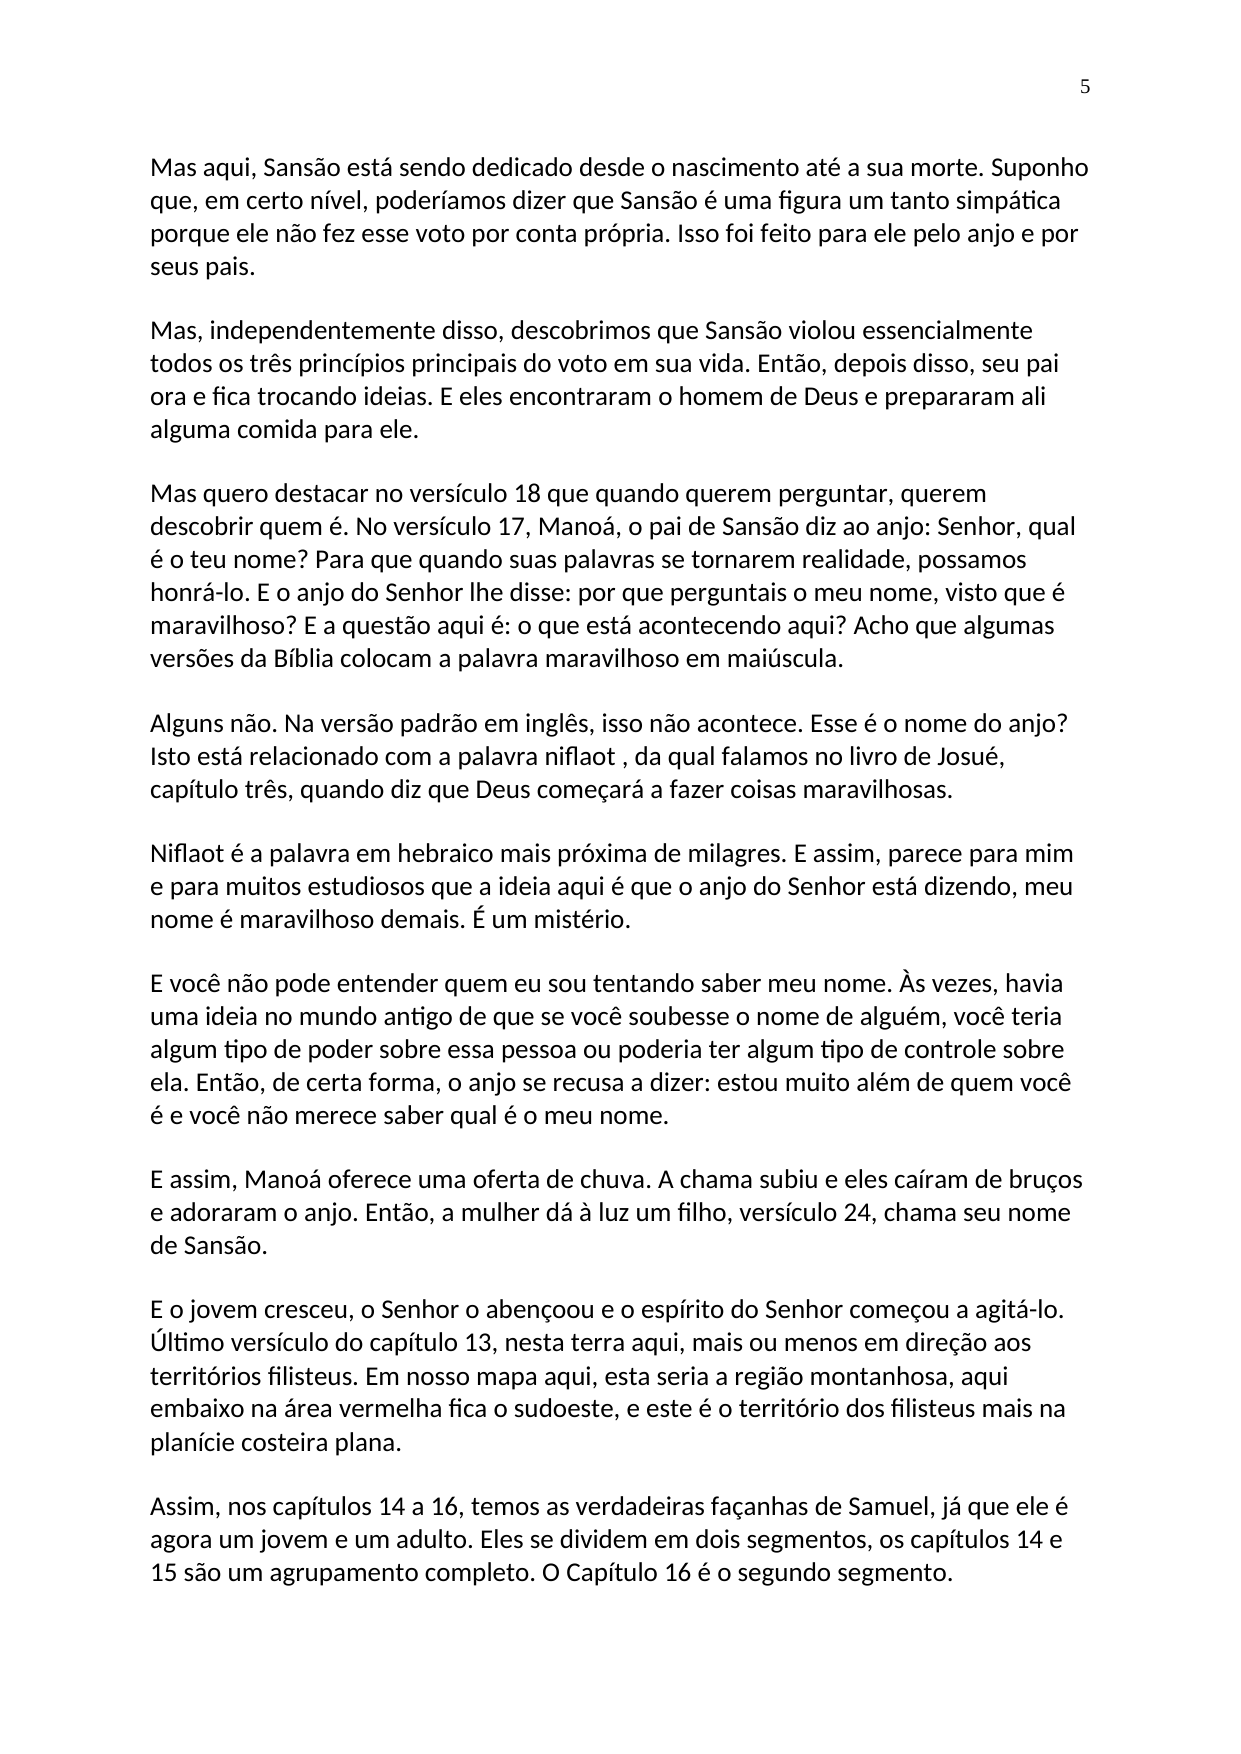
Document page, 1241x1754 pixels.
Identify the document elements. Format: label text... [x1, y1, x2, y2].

text Niflaot é a palavra em hebraico mais próxima de milagres. E assim, parece para mim e para muitos estudiosos que a ideia aqui é que o anjo do Senhor está dizendo, meu nome é maravilhoso demais. É um mistério. [150, 836, 1090, 935]
text Alguns não. Na versão padrão em inglês, isso não acontece. Esse é o nome do anjo? Isto está relacionado com a palavra niflaot , da qual falamos no livro de Josué, capítulo três, quando diz que Deus começará a fazer coisas maravilhosas. [150, 706, 1090, 805]
text Assim, nos capítulos 14 a 16, temos as verdadeiras façanhas de Samuel, já que ele é agora um jovem e um adulto. Eles se dividem em dois segmentos, os capítulos 14 e 15 são um agrupamento completo. O Capítulo 16 é o segundo segmento. [150, 1489, 1090, 1588]
text Mas, independentemente disso, descobrimos que Sansão violou essencialmente todos os três princípios principais do voto em sua vida. Então, depois disso, seu pai ora e fica trocando ideias. E eles encontraram o homem de Deus e prepararam ali alguma comida para ele. [150, 313, 1090, 445]
text E você não pode entender quem eu sou tentando saber meu nome. Às vezes, havia uma ideia no mundo antigo de que se você soubesse o nome de alguém, você teria algum tipo de poder sobre essa pessoa ou poderia ter algum tipo de controle sobre ela. Então, de certa forma, o anjo se recusa a dizer: estou muito além de quem você é e você não merece saber qual é o meu nome. [150, 966, 1090, 1131]
text Mas quero destacar no versículo 18 que quando querem perguntar, querem descobrir quem é. No versículo 17, Manoá, o pai de Sansão diz ao anjo: Senhor, qual é o teu nome? Para que quando suas palavras se tornarem realidade, possamos honrá-lo. E o anjo do Senhor lhe disse: por que perguntais o meu nome, visto que é maravilhoso? E a questão aqui é: o que está acontecendo aqui? Acho que algumas versões da Bíblia colocam a palavra maravilhoso em maiúscula. [150, 476, 1090, 674]
text Mas aqui, Sansão está sendo dedicado desde o nascimento até a sua morte. Suponho que, em certo nível, poderíamos dizer que Sansão é uma figura um tanto simpática porque ele não fez esse voto por conta própria. Isso foi feito para ele pelo anjo e por seus pais. [150, 150, 1090, 282]
text E o jovem cresceu, o Senhor o abençoou e o espírito do Senhor começou a agitá-lo. Último versículo do capítulo 13, nesta terra aqui, mais ou menos em direção aos territórios filisteus. Em nosso mapa aqui, esta seria a região montanhosa, aqui embaixo na área vermelha fica o sudoeste, e este é o território dos filisteus mais na planície costeira plana. [150, 1293, 1090, 1458]
text E assim, Manoá oferece uma oferta de chuva. A chama subiu e eles caíram de bruços e adoraram o anjo. Então, a mulher dá à luz um filho, versículo 24, chama seu nome de Sansão. [150, 1162, 1090, 1261]
